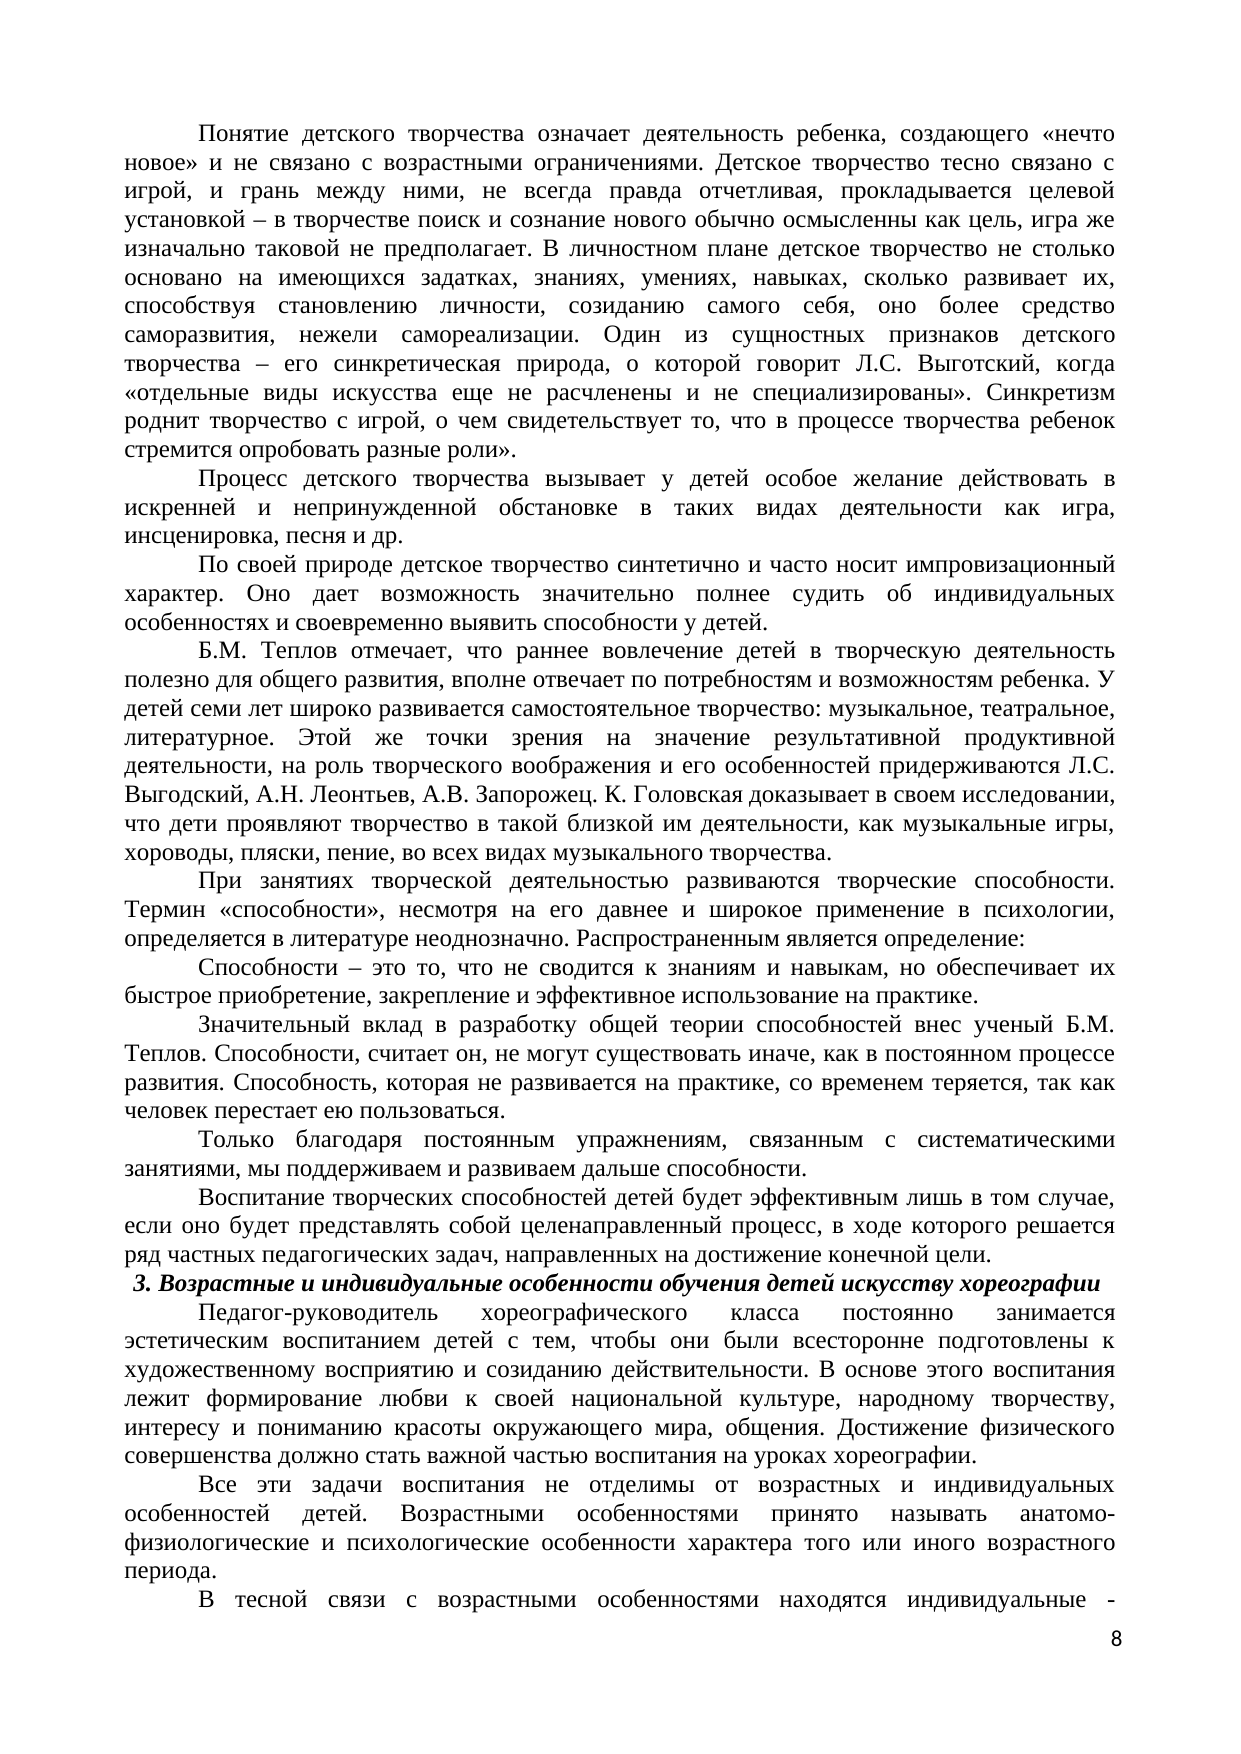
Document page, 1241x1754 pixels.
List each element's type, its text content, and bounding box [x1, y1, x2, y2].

text Понятие детского творчества означает деятельность ребенка, создающего «нечто новое» и не связано с возрастными ограничениями. Детское творчество тесно связано с игрой, и грань между ними, не всегда правда отчетливая, прокладывается целевой установкой – в творчестве поиск и сознание нового обычно осмысленны как цель, игра же изначально таковой не предполагает. В личностном плане детское творчество не столько основано на имеющихся задатках, знаниях, умениях, навыках, сколько развивает их, способствуя становлению личности, созиданию самого себя, оно более средство саморазвития, нежели самореализации. Один из сущностных признаков детского творчества – его синкретическая природа, о которой говорит Л.С. Выготский, когда «отдельные виды искусства еще не расчленены и не специализированы». Синкретизм роднит творчество с игрой, о чем свидетельствует то, что в процессе творчества ребенок стремится опробовать разные роли». [124, 118, 1116, 463]
text Процесс детского творчества вызывает у детей особое желание действовать в искренней и непринужденной обстановке в таких видах деятельности как игра, инсценировка, песня и др. [124, 463, 1116, 549]
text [124, 1584, 1116, 1613]
text Только благодаря постоянным упражнениям, связанным с систематическими занятиями, мы поддерживаем и развиваем дальше способности. [124, 1124, 1116, 1182]
text Б.М. Теплов отмечает, что раннее вовлечение детей в творческую деятельность полезно для общего развития, вполне отвечает по потребностям и возможностям ребенка. У детей семи лет широко развивается самостоятельное творчество: музыкальное, театральное, литературное. Этой же точки зрения на значение результативной продуктивной деятельности, на роль творческого воображения и его особенностей придерживаются Л.С. Выгодский, А.Н. Леонтьев, А.В. Запорожец. К. Головская доказывает в своем исследовании, что дети проявляют творчество в такой близкой им деятельности, как музыкальные игры, хороводы, пляски, пение, во всех видах музыкального творчества. [124, 636, 1116, 866]
text Воспитание творческих способностей детей будет эффективным лишь в том случае, если оно будет представлять собой целенаправленный процесс, в ходе которого решается ряд частных педагогических задач, направленных на достижение конечной цели. [124, 1182, 1116, 1268]
text Способности – это то, что не сводится к знаниям и навыкам, но обеспечивает их быстрое приобретение, закрепление и эффективное использование на практике. [124, 952, 1116, 1009]
text При занятиях творческой деятельностью развиваются творческие способности. Термин «способности», несмотря на его давнее и широкое применение в психологии, определяется в литературе неоднозначно. Распространенным является определение: [124, 866, 1116, 952]
text Все эти задачи воспитания не отделимы от возрастных и индивидуальных особенностей детей. Возрастными особенностями принято называть анатомо-физиологические и психологические особенности характера того или иного возрастного периода. [124, 1469, 1116, 1584]
text Значительный вклад в разработку общей теории способностей внес ученый Б.М. Теплов. Способности, считает он, не могут существовать иначе, как в постоянном процессе развития. Способность, которая не развивается на практике, со временем теряется, так как человек перестает ею пользоваться. [124, 1009, 1116, 1124]
text 3. Возрастные и индивидуальные особенности обучения детей искусству хореографии [118, 1268, 1116, 1297]
text По своей природе детское творчество синтетично и часто носит импровизационный характер. Оно дает возможность значительно полнее судить об индивидуальных особенностях и своевременно выявить способности у детей. [124, 549, 1116, 636]
text Педагог-руководитель хореографического класса постоянно занимается эстетическим воспитанием детей с тем, чтобы они были всесторонне подготовлены к художественному восприятию и созиданию действительности. В основе этого воспитания лежит формирование любви к своей национальной культуре, народному творчеству, интересу и пониманию красоты окружающего мира, общения. Достижение физического совершенства должно стать важной частью воспитания на уроках хореографии. [124, 1297, 1116, 1469]
